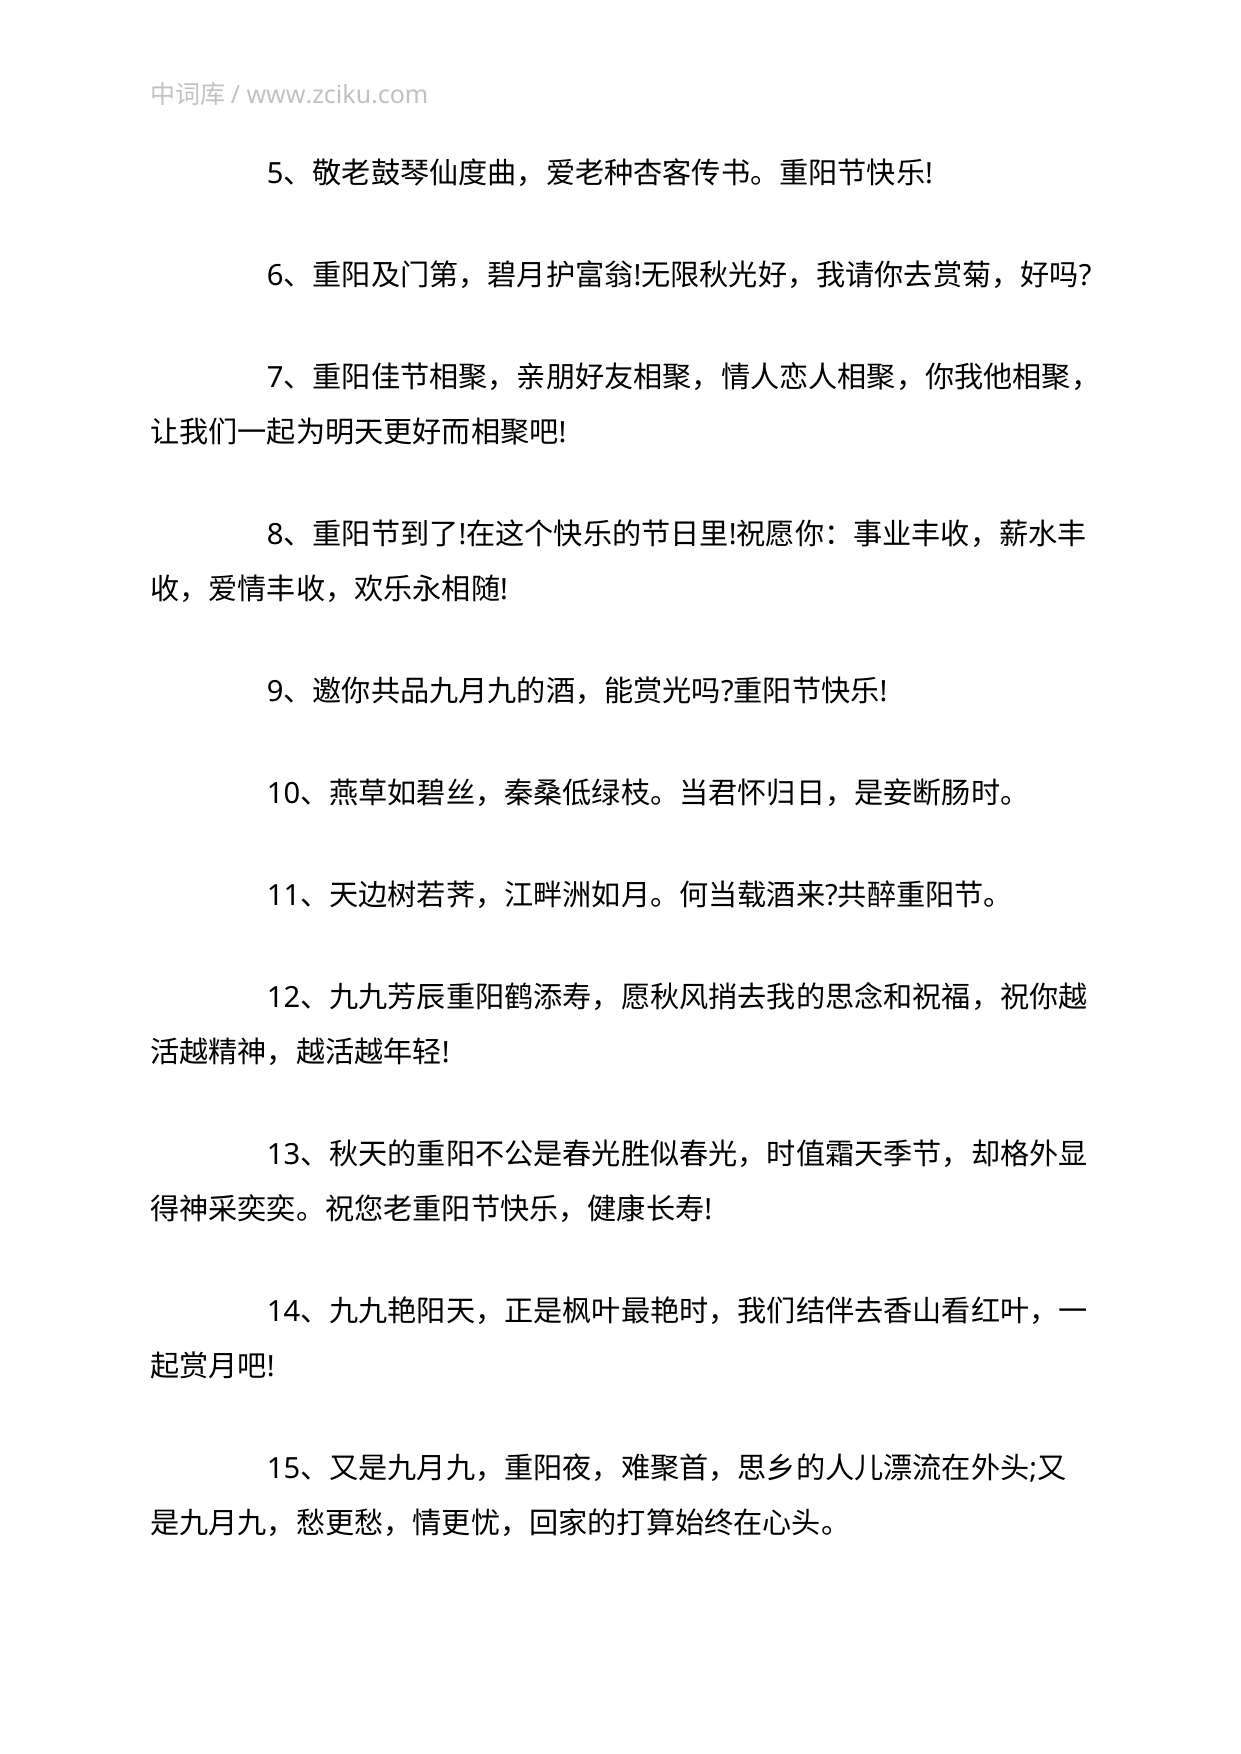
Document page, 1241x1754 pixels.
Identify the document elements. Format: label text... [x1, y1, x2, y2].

text 7、重阳佳节相聚，亲朋好友相聚，情人恋人相聚，你我他相聚，让我们一起为明天更好而相聚吧! [150, 354, 1090, 451]
text 14、九九艳阳天，正是枫叶最艳时，我们结伴去香山看红叶，一起赏月吧! [150, 1288, 1090, 1385]
text 9、邀你共品九月九的酒，能赏光吗?重阳节快乐! [150, 668, 1090, 710]
text 15、又是九月九，重阳夜，难聚首，思乡的人儿漂流在外头;又是九月九，愁更愁，情更忧，回家的打算始终在心头。 [150, 1445, 1090, 1542]
text 6、重阳及门第，碧月护富翁!无限秋光好，我请你去赏菊，好吗? [150, 252, 1090, 294]
text 13、秋天的重阳不公是春光胜似春光，时值霜天季节，却格外显得神采奕奕。祝您老重阳节快乐，健康长寿! [150, 1131, 1090, 1228]
text 5、敬老鼓琴仙度曲，爱老种杏客传书。重阳节快乐! [150, 150, 1090, 192]
text 12、九九芳辰重阳鹤添寿，愿秋风捎去我的思念和祝福，祝你越活越精神，越活越年轻! [150, 974, 1090, 1071]
text 10、燕草如碧丝，秦桑低绿枝。当君怀归日，是妾断肠时。 [150, 770, 1090, 812]
text 11、天边树若荠，江畔洲如月。何当载酒来?共醉重阳节。 [150, 872, 1090, 914]
text 8、重阳节到了!在这个快乐的节日里!祝愿你：事业丰收，薪水丰收，爱情丰收，欢乐永相随! [150, 511, 1090, 608]
